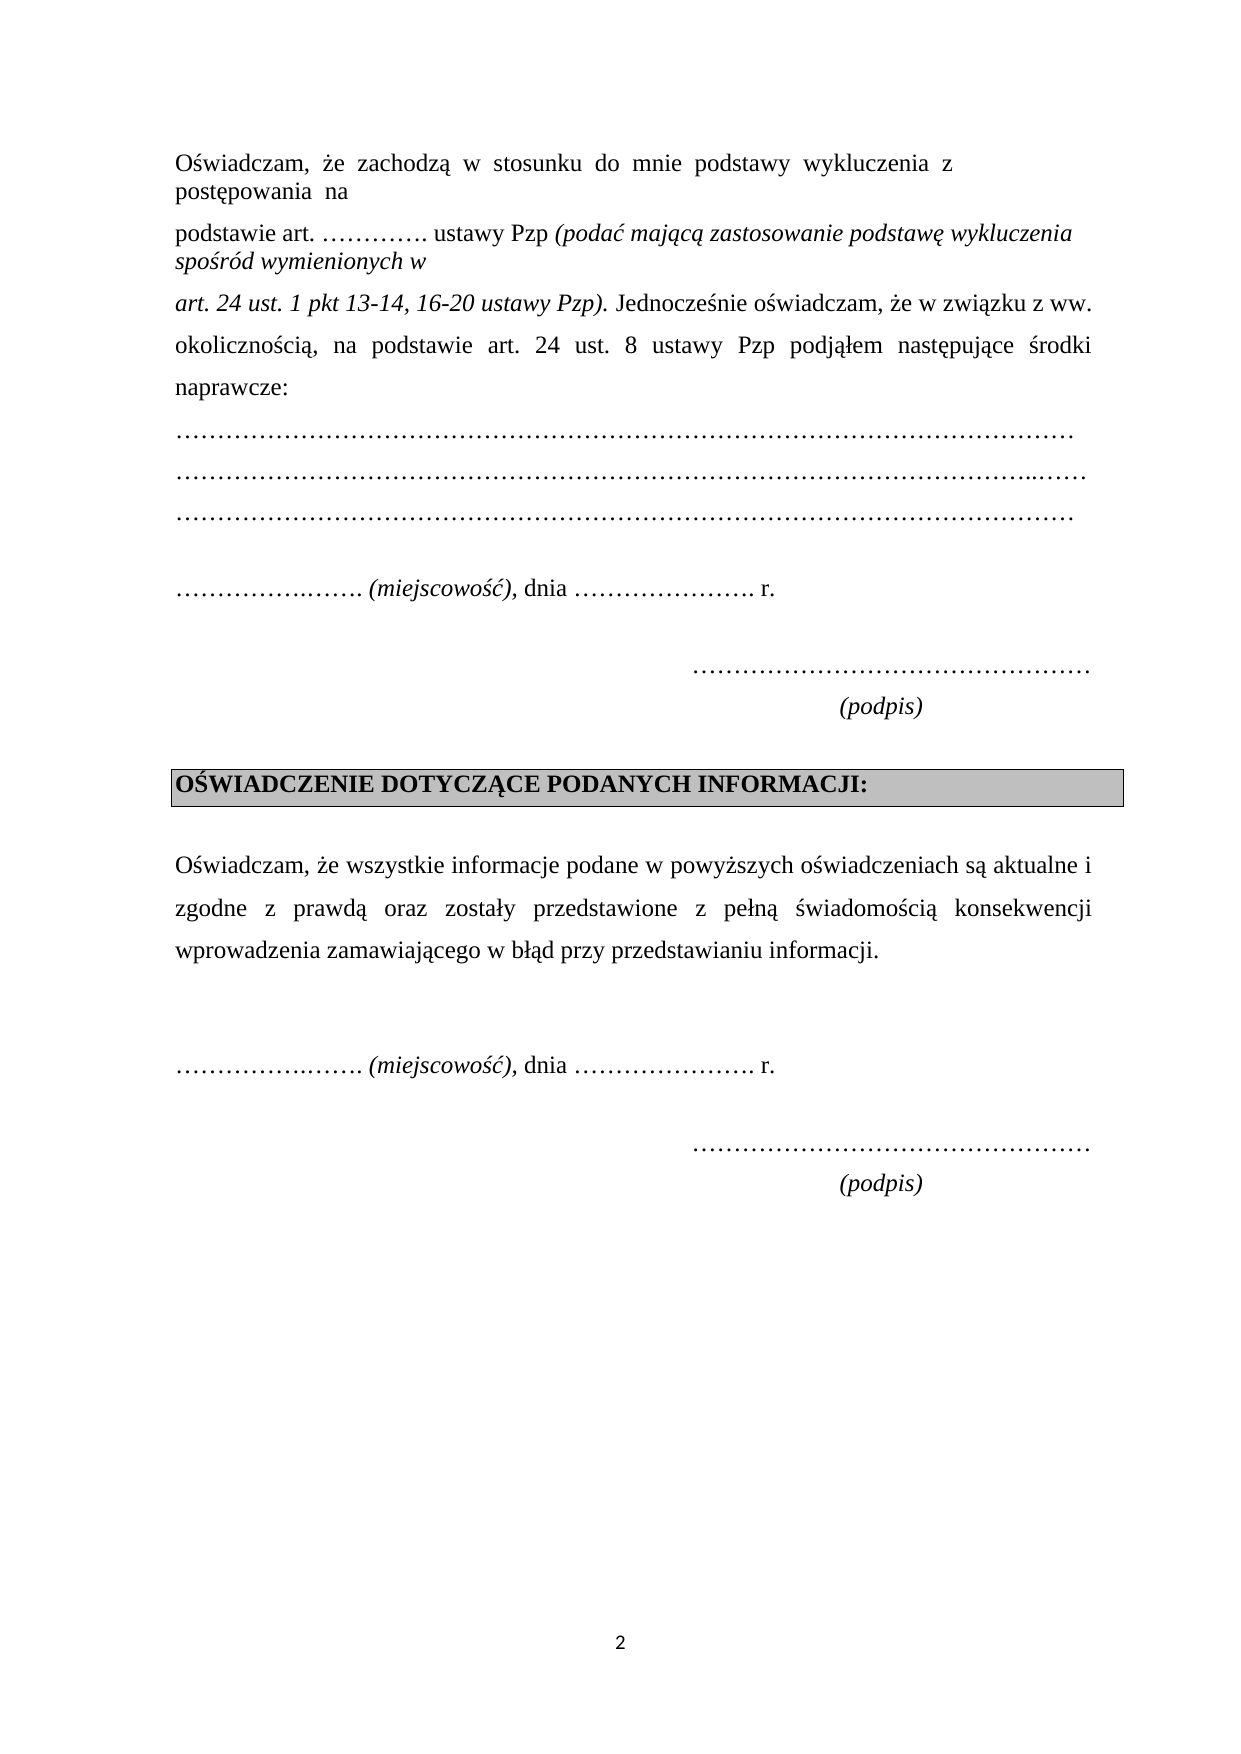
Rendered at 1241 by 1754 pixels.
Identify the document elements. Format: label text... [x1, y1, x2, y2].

text (podpis) [839, 691, 1093, 720]
text ……………………………………………………………………………………………… [175, 415, 1093, 444]
text …………….……. (miejscowość), dnia …………………. r. [175, 1051, 1093, 1079]
text …………………………………………………………………………………………..…… [175, 456, 1093, 485]
text Oświadczam, że zachodzą w stosunku do mnie podstawy wykluczenia z postępowania na [175, 148, 1093, 205]
text …………….……. (miejscowość), dnia …………………. r. [175, 573, 1093, 602]
text Oświadczam, że wszystkie informacje podane w powyższych oświadczeniach są aktualne i zgodne z prawdą oraz zostały przedstawione z pełną świadomością konsekwencji wprowadzenia zamawiającego w błąd przy przedstawianiu informacji. [175, 851, 1093, 964]
text ……………………………………………………………………………………………… [175, 497, 1093, 526]
text OŚWIADCZENIE DOTYCZĄCE PODANYCH INFORMACJI: [175, 769, 1093, 798]
text (podpis) [839, 1168, 1093, 1197]
text ………………………………………… [691, 650, 1093, 679]
text podstawie art. …………. ustawy Pzp (podać mającą zastosowanie podstawę wykluczenia spośród wymienionych w [175, 218, 1093, 275]
text ………………………………………… [691, 1128, 1093, 1156]
text art. 24 ust. 1 pkt 13-14, 16-20 ustawy Pzp). Jednocześnie oświadczam, że w związku z ww. okolicznością, na podstawie art. 24 ust. 8 ustawy Pzp podjąłem następujące środki naprawcze: [175, 288, 1093, 401]
